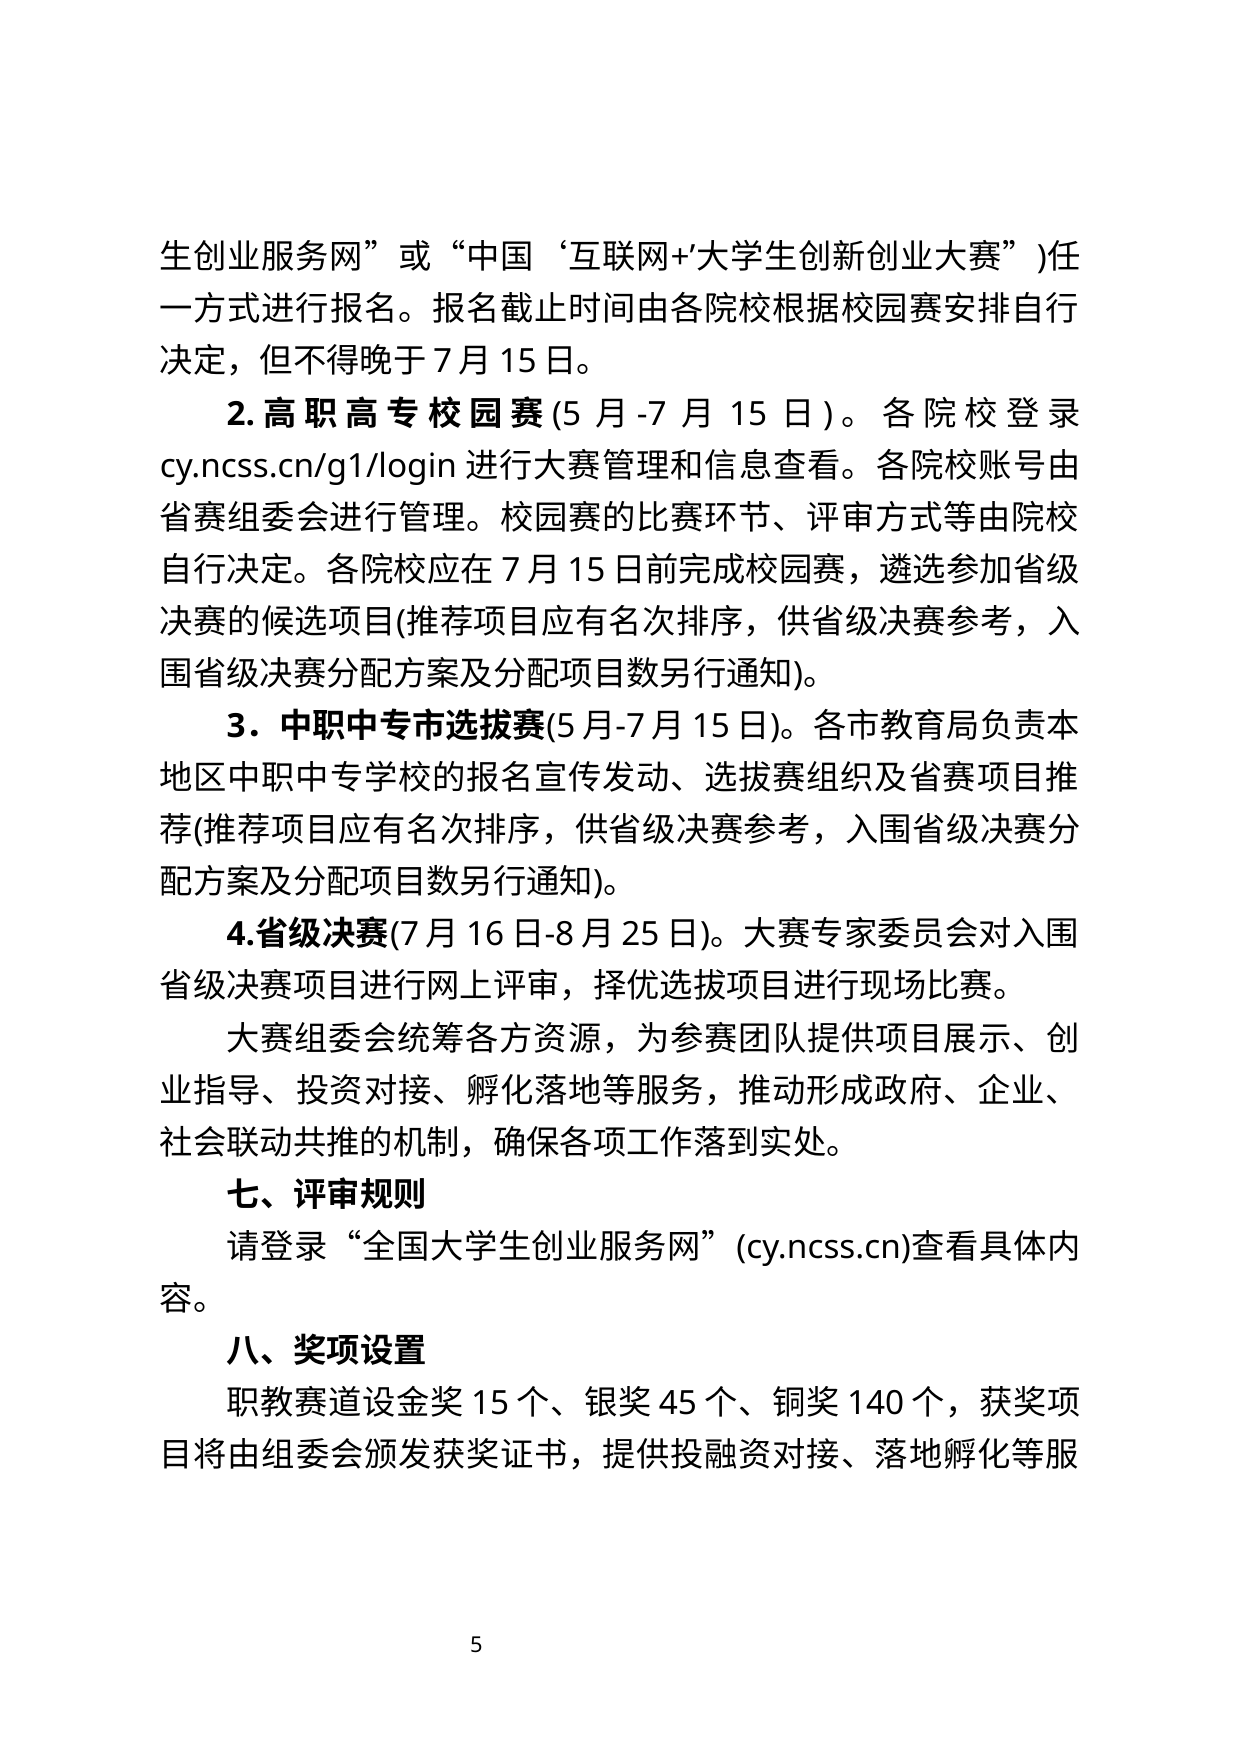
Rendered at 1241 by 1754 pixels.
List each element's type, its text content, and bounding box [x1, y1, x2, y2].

subtitle 八、奖项设置 [159, 1321, 1081, 1373]
text 大赛组委会统筹各方资源，为参赛团队提供项目展示、创业指导、投资对接、孵化落地等服务，推动形成政府、企业、社会联动共推的机制，确保各项工作落到实处。 [159, 1008, 1081, 1164]
subtitle 七、评审规则 [159, 1164, 1081, 1217]
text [159, 1373, 1081, 1477]
text 3．中职中专市选拔赛(5月-7月15日)。各市教育局负责本地区中职中专学校的报名宣传发动、选拔赛组织及省赛项目推荐(推荐项目应有名次排序，供省级决赛参考，入围省级决赛分配方案及分配项目数另行通知)。 [159, 696, 1081, 904]
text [159, 227, 1081, 383]
text 4.省级决赛(7月16日-8月25日)。大赛专家委员会对入围省级决赛项目进行网上评审，择优选拔项目进行现场比赛。 [159, 904, 1081, 1008]
text 请登录“全国大学生创业服务网”(cy.ncss.cn)查看具体内容。 [159, 1217, 1081, 1321]
text 2.高职高专校园赛(5月-7月15日)。各院校登录cy.ncss.cn/g1/login进行大赛管理和信息查看。各院校账号由省赛组委会进行管理。校园赛的比赛环节、评审方式等由院校自行决定。各院校应在7月15日前完成校园赛，遴选参加省级决赛的候选项目(推荐项目应有名次排序，供省级决赛参考，入围省级决赛分配方案及分配项目数另行通知)。 [159, 383, 1081, 696]
